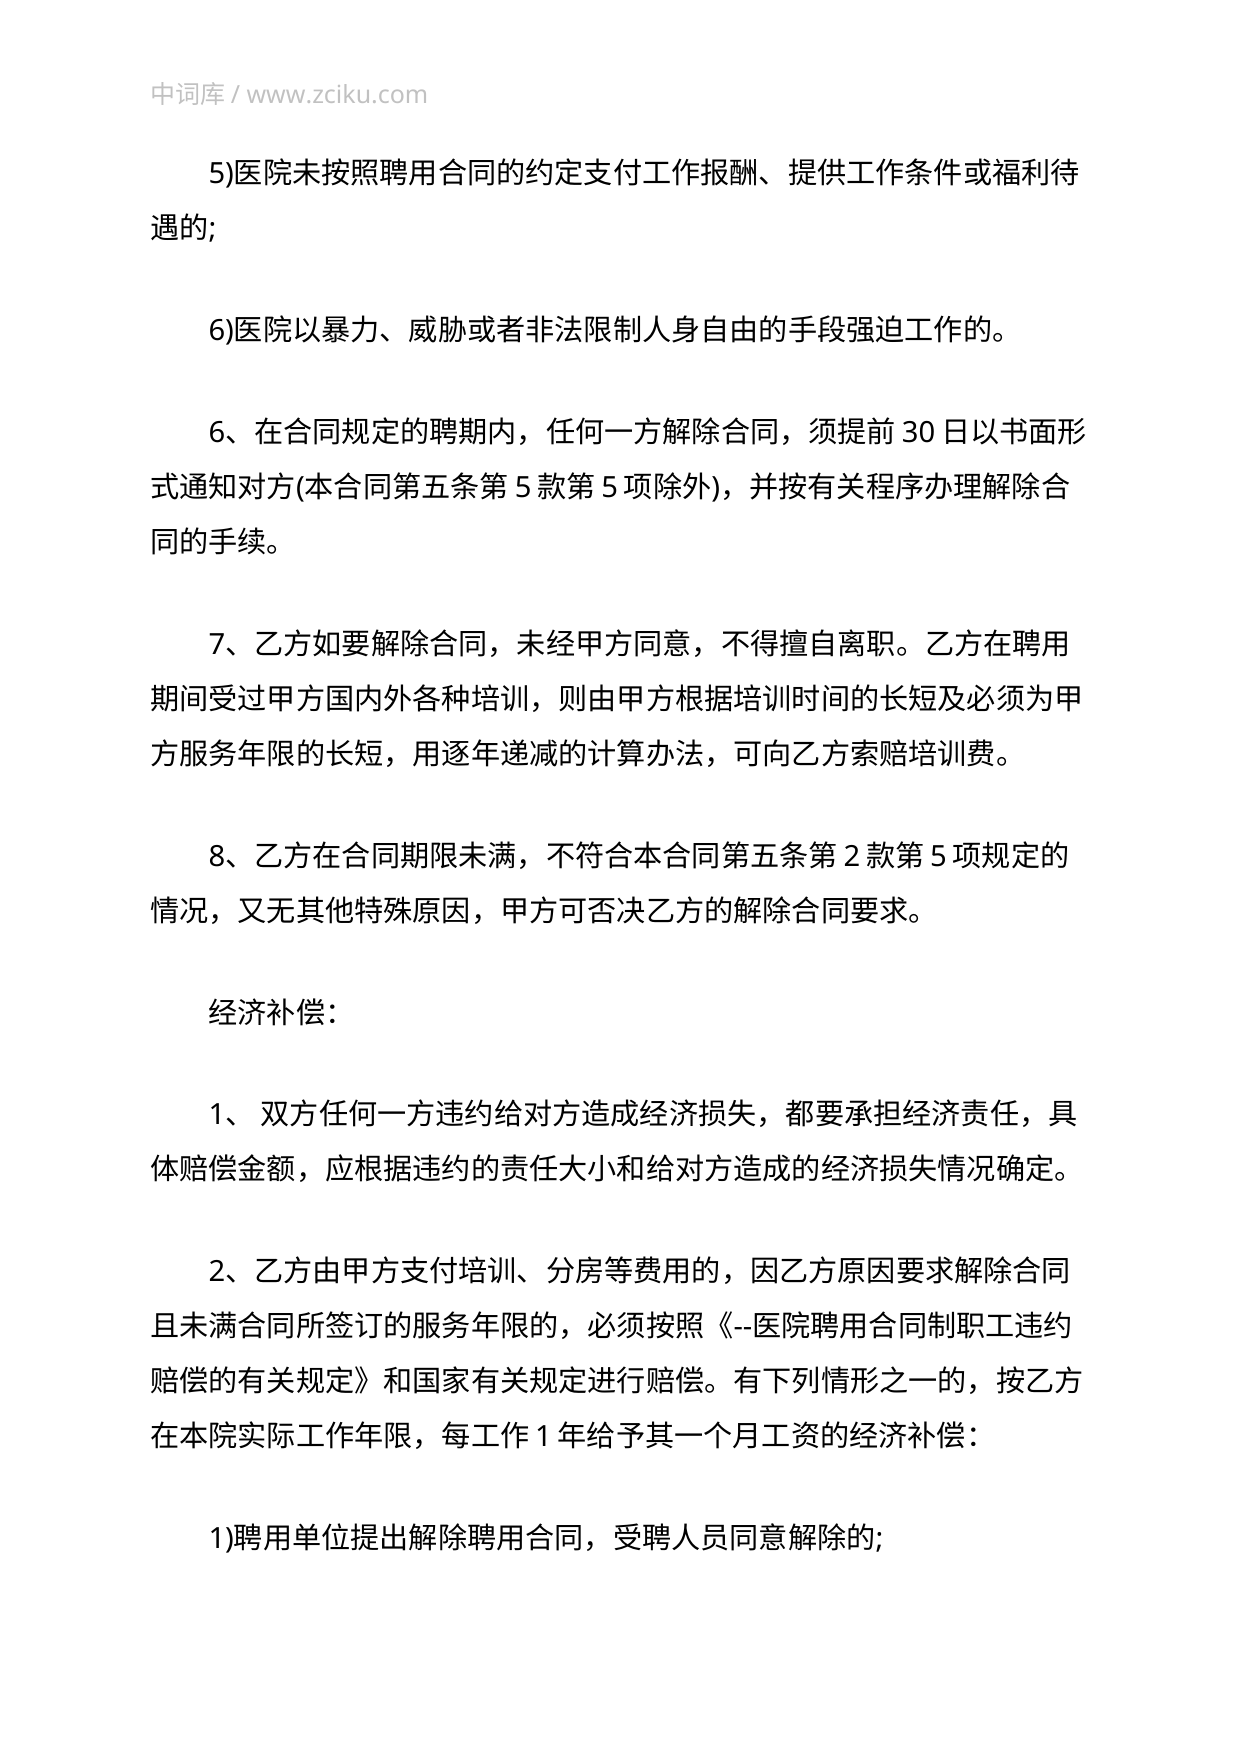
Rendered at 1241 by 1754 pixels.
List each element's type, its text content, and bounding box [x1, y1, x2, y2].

text 2、乙方由甲方支付培训、分房等费用的，因乙方原因要求解除合同且未满合同所签订的服务年限的，必须按照《--医院聘用合同制职工违约赔偿的有关规定》和国家有关规定进行赔偿。有下列情形之一的，按乙方在本院实际工作年限，每工作1年给予其一个月工资的经济补偿： [150, 1248, 1090, 1455]
text 8、乙方在合同期限未满，不符合本合同第五条第2款第5项规定的情况，又无其他特殊原因，甲方可否决乙方的解除合同要求。 [150, 832, 1090, 930]
text 6、在合同规定的聘期内，任何一方解除合同，须提前30日以书面形式通知对方(本合同第五条第5款第5项除外)，并按有关程序办理解除合同的手续。 [150, 409, 1090, 561]
text 6)医院以暴力、威胁或者非法限制人身自由的手段强迫工作的。 [150, 307, 1090, 349]
text 5)医院未按照聘用合同的约定支付工作报酬、提供工作条件或福利待遇的; [150, 150, 1090, 247]
text 1、 双方任何一方违约给对方造成经济损失，都要承担经济责任，具体赔偿金额，应根据违约的责任大小和给对方造成的经济损失情况确定。 [150, 1091, 1090, 1188]
text 1)聘用单位提出解除聘用合同，受聘人员同意解除的; [150, 1514, 1090, 1557]
text 经济补偿： [150, 989, 1090, 1031]
text 7、乙方如要解除合同，未经甲方同意，不得擅自离职。乙方在聘用期间受过甲方国内外各种培训，则由甲方根据培训时间的长短及必须为甲方服务年限的长短，用逐年递减的计算办法，可向乙方索赔培训费。 [150, 621, 1090, 773]
